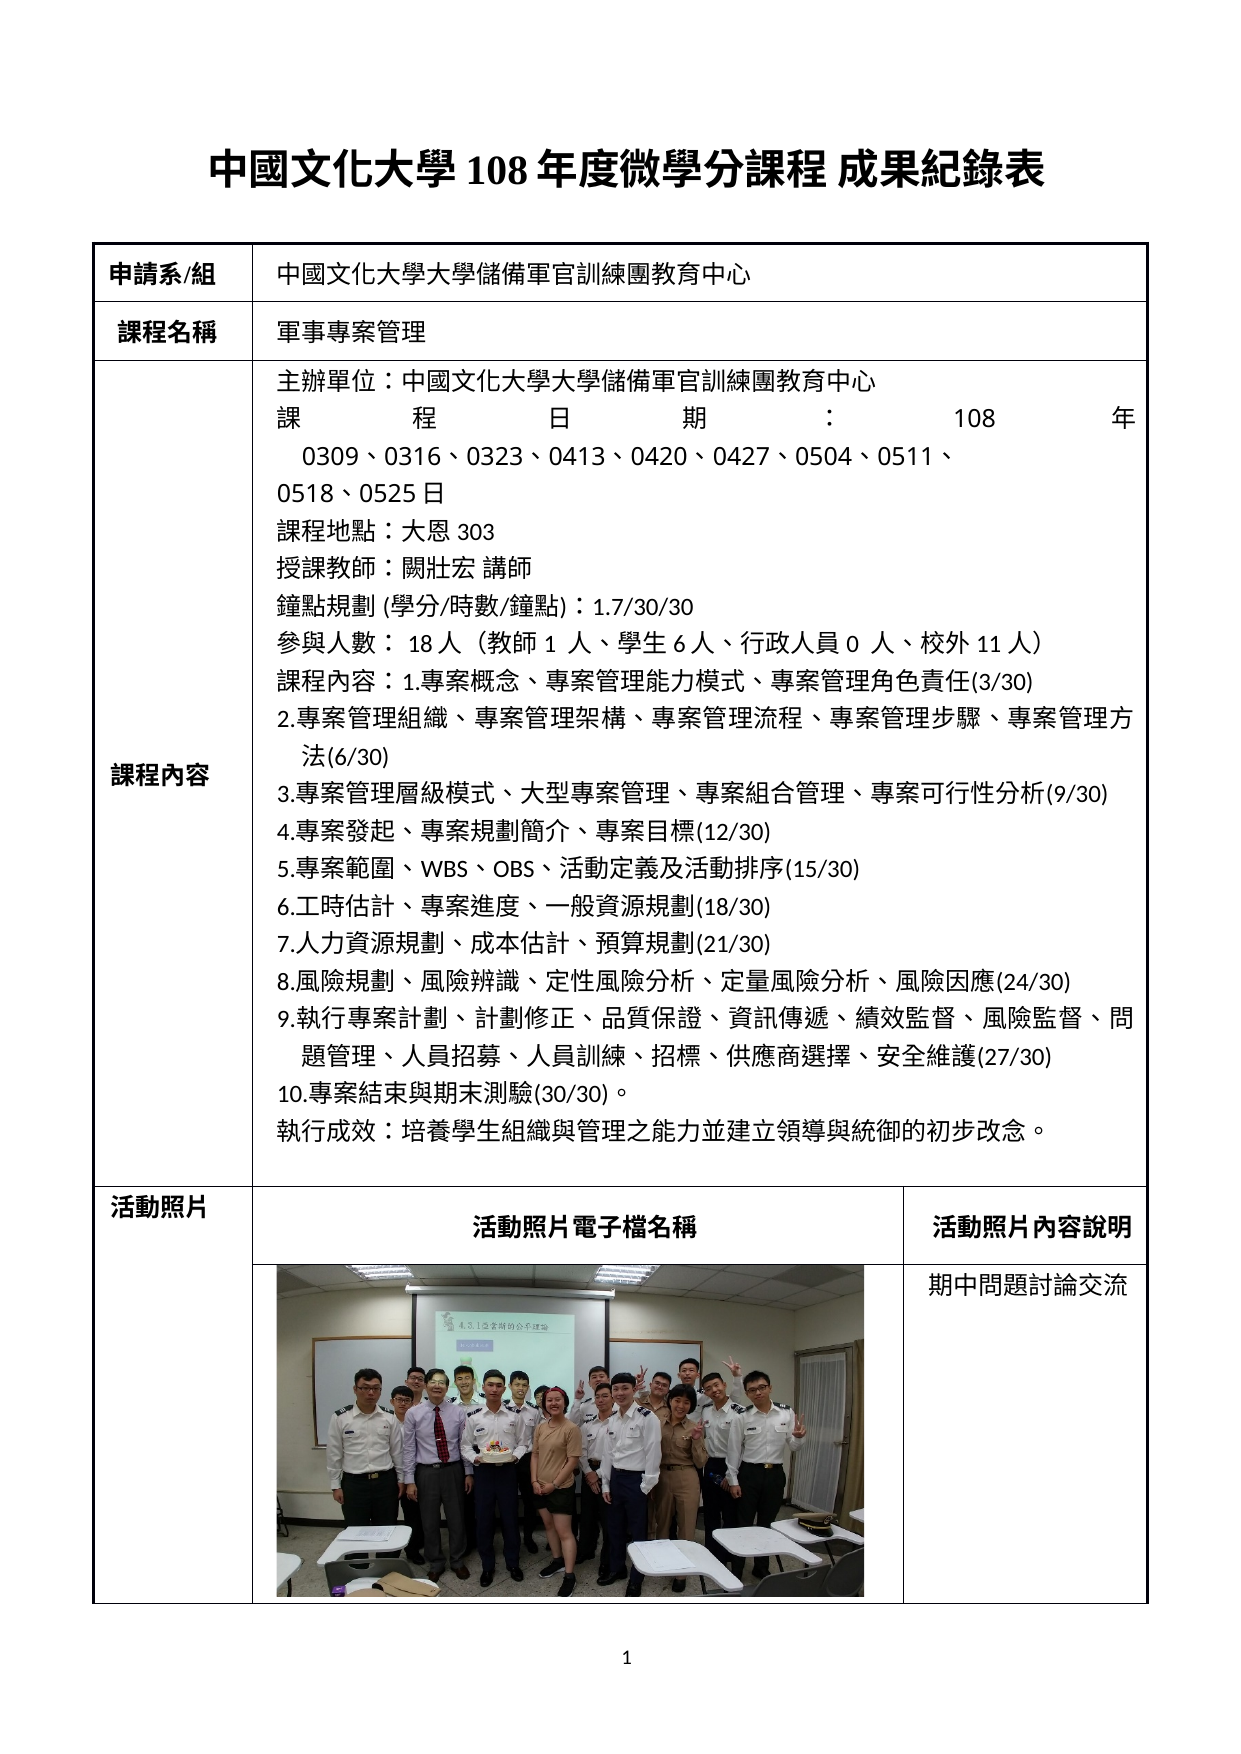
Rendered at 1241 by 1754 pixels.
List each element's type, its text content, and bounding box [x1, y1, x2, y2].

table_cell 活動照片 [95, 1187, 252, 1603]
table_cell 軍事專案管理 [253, 302, 1146, 360]
table_cell [253, 1265, 903, 1603]
table_cell 課程內容 [95, 361, 252, 1186]
table_cell 主辦單位：中國文化大學大學儲備軍官訓練團教育中心 課程日期：108年0309、0316、0323、0413、0420、0427、0504、0511、 0518、0525日 課程地點：大恩303 授課教師：闕壯宏 講師 鐘點規劃 (學分/時數/鐘點)：1.7/30/30 參與人數： 18人（教師 1 人、學生 6人、行政人員 0 人、校外 11 人） 課程內容：1.專案概念、專案管理能力模式、專案管理角色責任(3/30) 2.專案管理組織、專案管理架構、專案管理流程、專案管理步驟、專案管理方法(6/30) 3.專案管理層級模式、大型專案管理、專案組合管理、專案可行性分析(9/30) 4.專案發起、專案規劃簡介、專案目標(12/30) 5.專案範圍、WBS、OBS、活動定義及活動排序(15/30) 6.工時估計、專案進度、一般資源規劃(18/30) 7.人力資源規劃、成本估計、預算規劃(21/30) 8.風險規劃、風險辨識、定性風險分析、定量風險分析、風險因應(24/30) 9.執行專案計劃、計劃修正、品質保證、資訊傳遞、績效監督、風險監督、問題管理、人員招募、人員訓練、招標、供應商選擇、安全維護(27/30) 10.專案結束與期末測驗(30/30)。 執行成效：培養學生組織與管理之能力並建立領導與統御的初步改念。 [253, 361, 1146, 1186]
table_cell 活動照片電子檔名稱 [253, 1187, 903, 1264]
table_cell 活動照片內容說明 [904, 1187, 1146, 1264]
table_header 中國文化大學大學儲備軍官訓練團教育中心 [253, 245, 1146, 301]
table_cell 課程名稱 [95, 302, 252, 360]
picture [276, 1265, 865, 1597]
text 中國文化大學108年度微學分課程 成果紀錄表 [131, 129, 1122, 204]
table_cell 期中問題討論交流 [904, 1265, 1146, 1603]
table_header 申請系/組 [95, 245, 252, 301]
